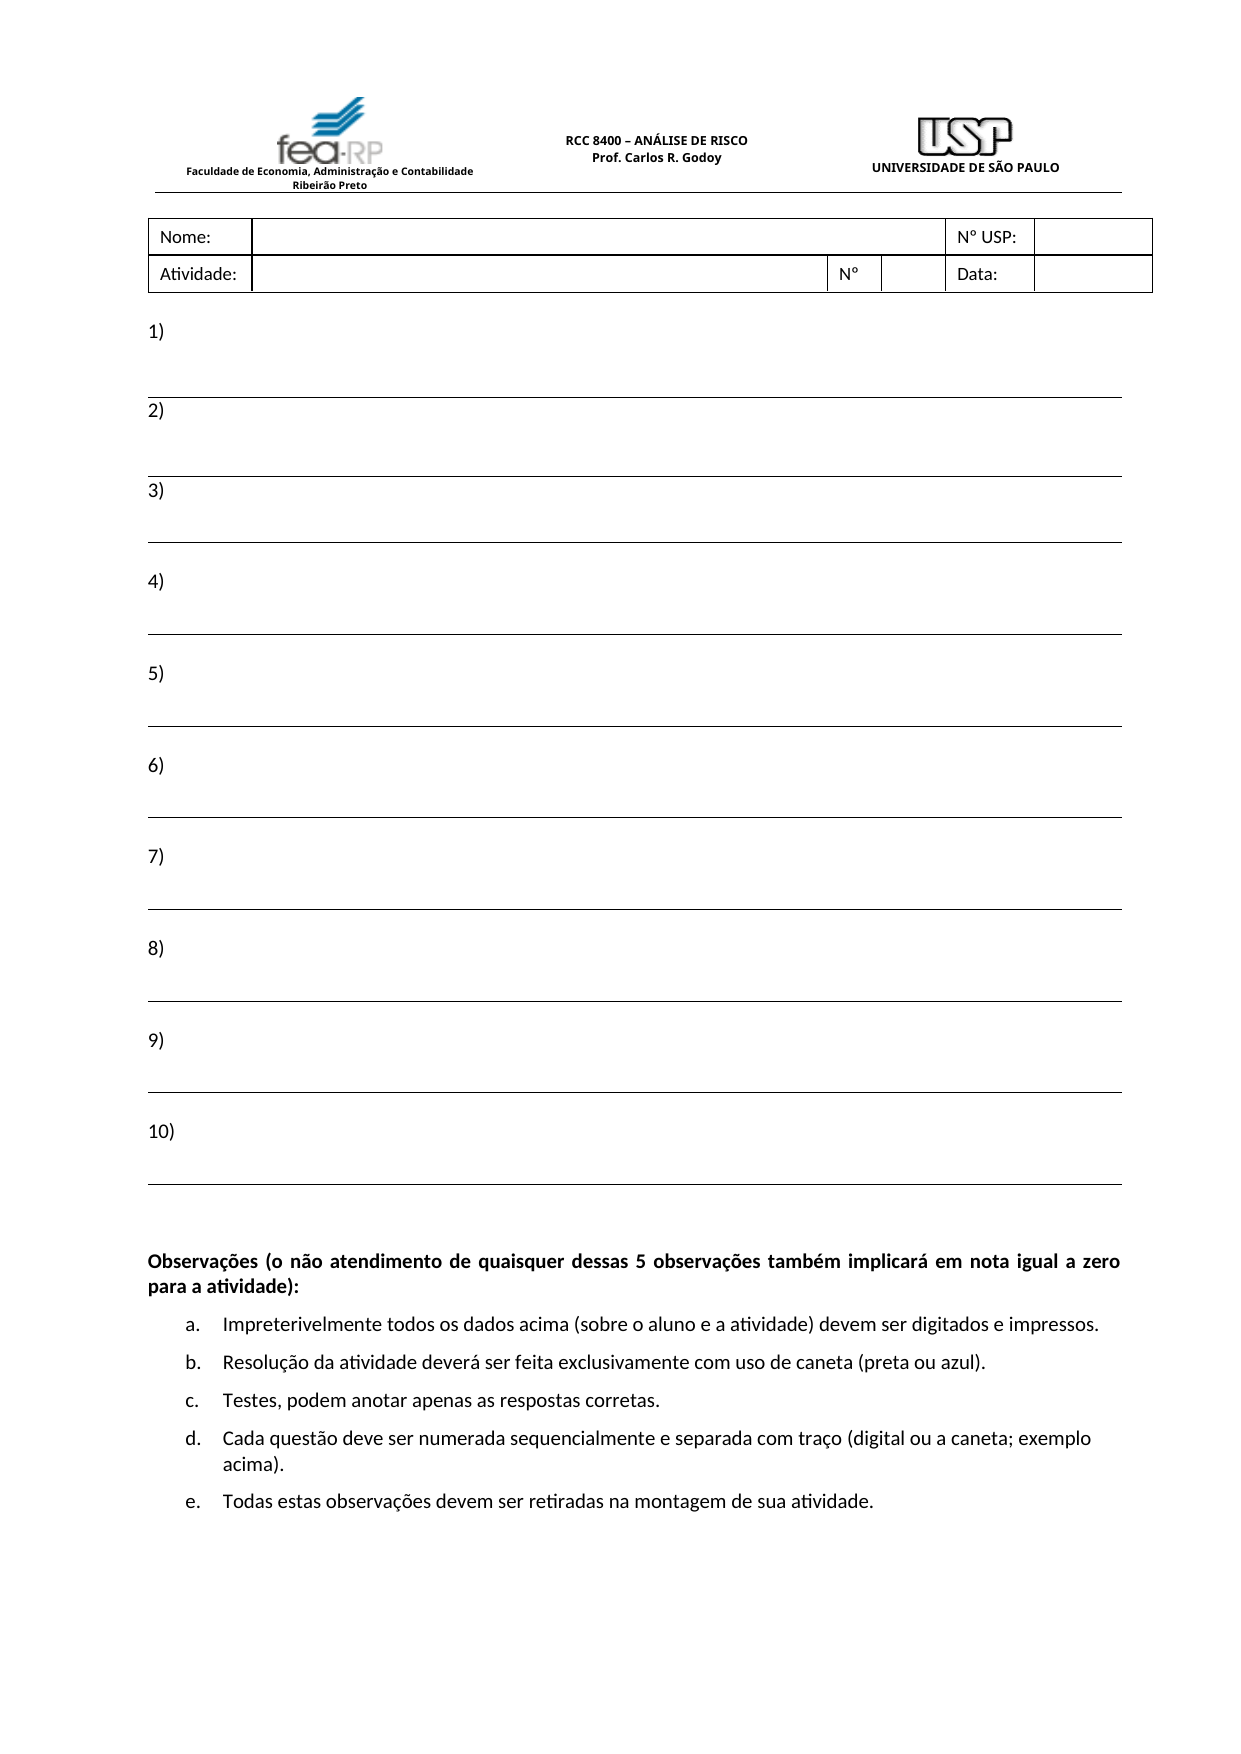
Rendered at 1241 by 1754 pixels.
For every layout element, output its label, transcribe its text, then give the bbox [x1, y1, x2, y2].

text 5) [148, 660, 1122, 686]
list Resolução da atividade deverá ser feita exclusivamente com uso de caneta (preta ou azul). [185, 1349, 1122, 1375]
text 4) [148, 569, 1122, 594]
picture [916, 115, 1015, 159]
picture [277, 97, 383, 164]
table_header Nome: [149, 219, 251, 254]
text 10) [148, 1119, 1122, 1144]
table_cell [1035, 256, 1152, 291]
text 1) [148, 318, 1122, 344]
text Observações (o não atendimento de quaisquer dessas 5 observações também implicará em nota igual a zero para a atividade): [148, 1248, 1122, 1299]
list Todas estas observações devem ser retiradas na montagem de sua atividade. [185, 1489, 1122, 1514]
text 6) [148, 752, 1122, 777]
list Cada questão deve ser numerada sequencialmente e separada com traço (digital ou a caneta; exemplo acima). [185, 1425, 1122, 1476]
text 8) [148, 935, 1122, 961]
table_cell Data: [946, 256, 1034, 291]
table_header [253, 219, 945, 254]
text 9) [148, 1027, 1122, 1052]
text 2) [148, 398, 1122, 423]
table_cell [253, 256, 827, 291]
table_cell Nº [828, 256, 881, 291]
list Testes, podem anotar apenas as respostas corretas. [185, 1387, 1122, 1413]
table_header [1035, 219, 1152, 254]
text 7) [148, 844, 1122, 869]
table_header Nº USP: [946, 219, 1034, 254]
table_cell Atividade: [149, 256, 251, 291]
list Impreterivelmente todos os dados acima (sobre o aluno e a atividade) devem ser digitados e impressos. [185, 1312, 1122, 1337]
table_cell [882, 256, 945, 291]
text 3) [148, 477, 1122, 502]
